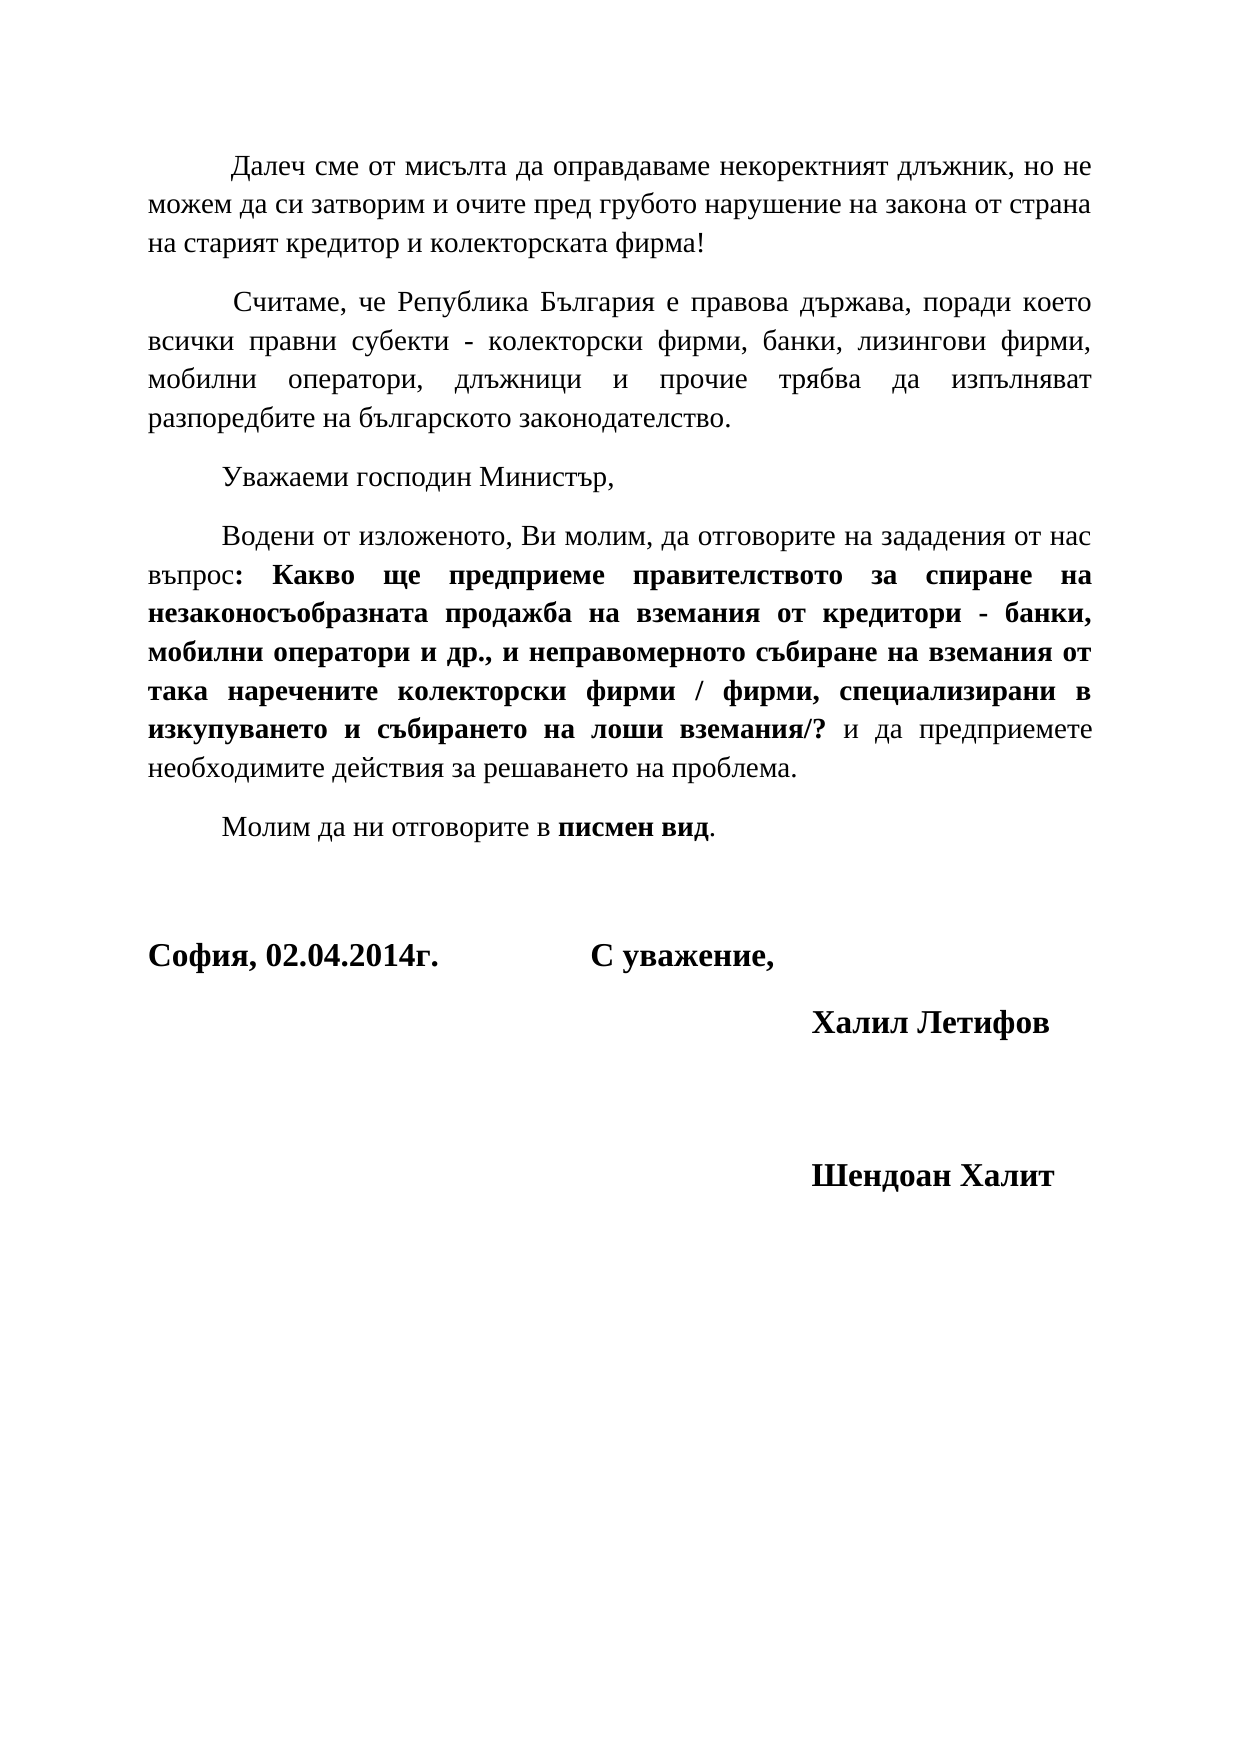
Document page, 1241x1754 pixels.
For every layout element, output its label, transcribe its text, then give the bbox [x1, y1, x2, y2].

text София, 02.04.2014г. С уважение, [148, 936, 1093, 974]
text Водени от изложеното, Ви молим, да отговорите на зададения от нас въпрос: Какво ще предприеме правителството за спиране на незаконосъобразната продажба на вземания от кредитори - банки, мобилни оператори и др., и неправомерното събиране на вземания от така наречените колекторски фирми / фирми, специализирани в изкупуването и събирането на лоши вземания/? и да предприемете необходимите действия за решаването на проблема. [148, 518, 1093, 783]
text Шендоан Халит [148, 1155, 1093, 1193]
text Уважаеми господин Министър, [148, 459, 1093, 493]
text Халил Летифов [148, 1002, 1093, 1040]
text Считаме, че Република България е правова държава, поради което всички правни субекти - колекторски фирми, банки, лизингови фирми, мобилни оператори, длъжници и прочие трябва да изпълняват разпоредбите на българското законодателство. [148, 284, 1093, 433]
text Далеч сме от мисълта да оправдаваме некоректният длъжник, но не можем да си затворим и очите пред грубото нарушение на закона от страна на старият кредитор и колекторската фирма! [148, 148, 1093, 258]
text Молим да ни отговорите в писмен вид. [148, 809, 1093, 843]
